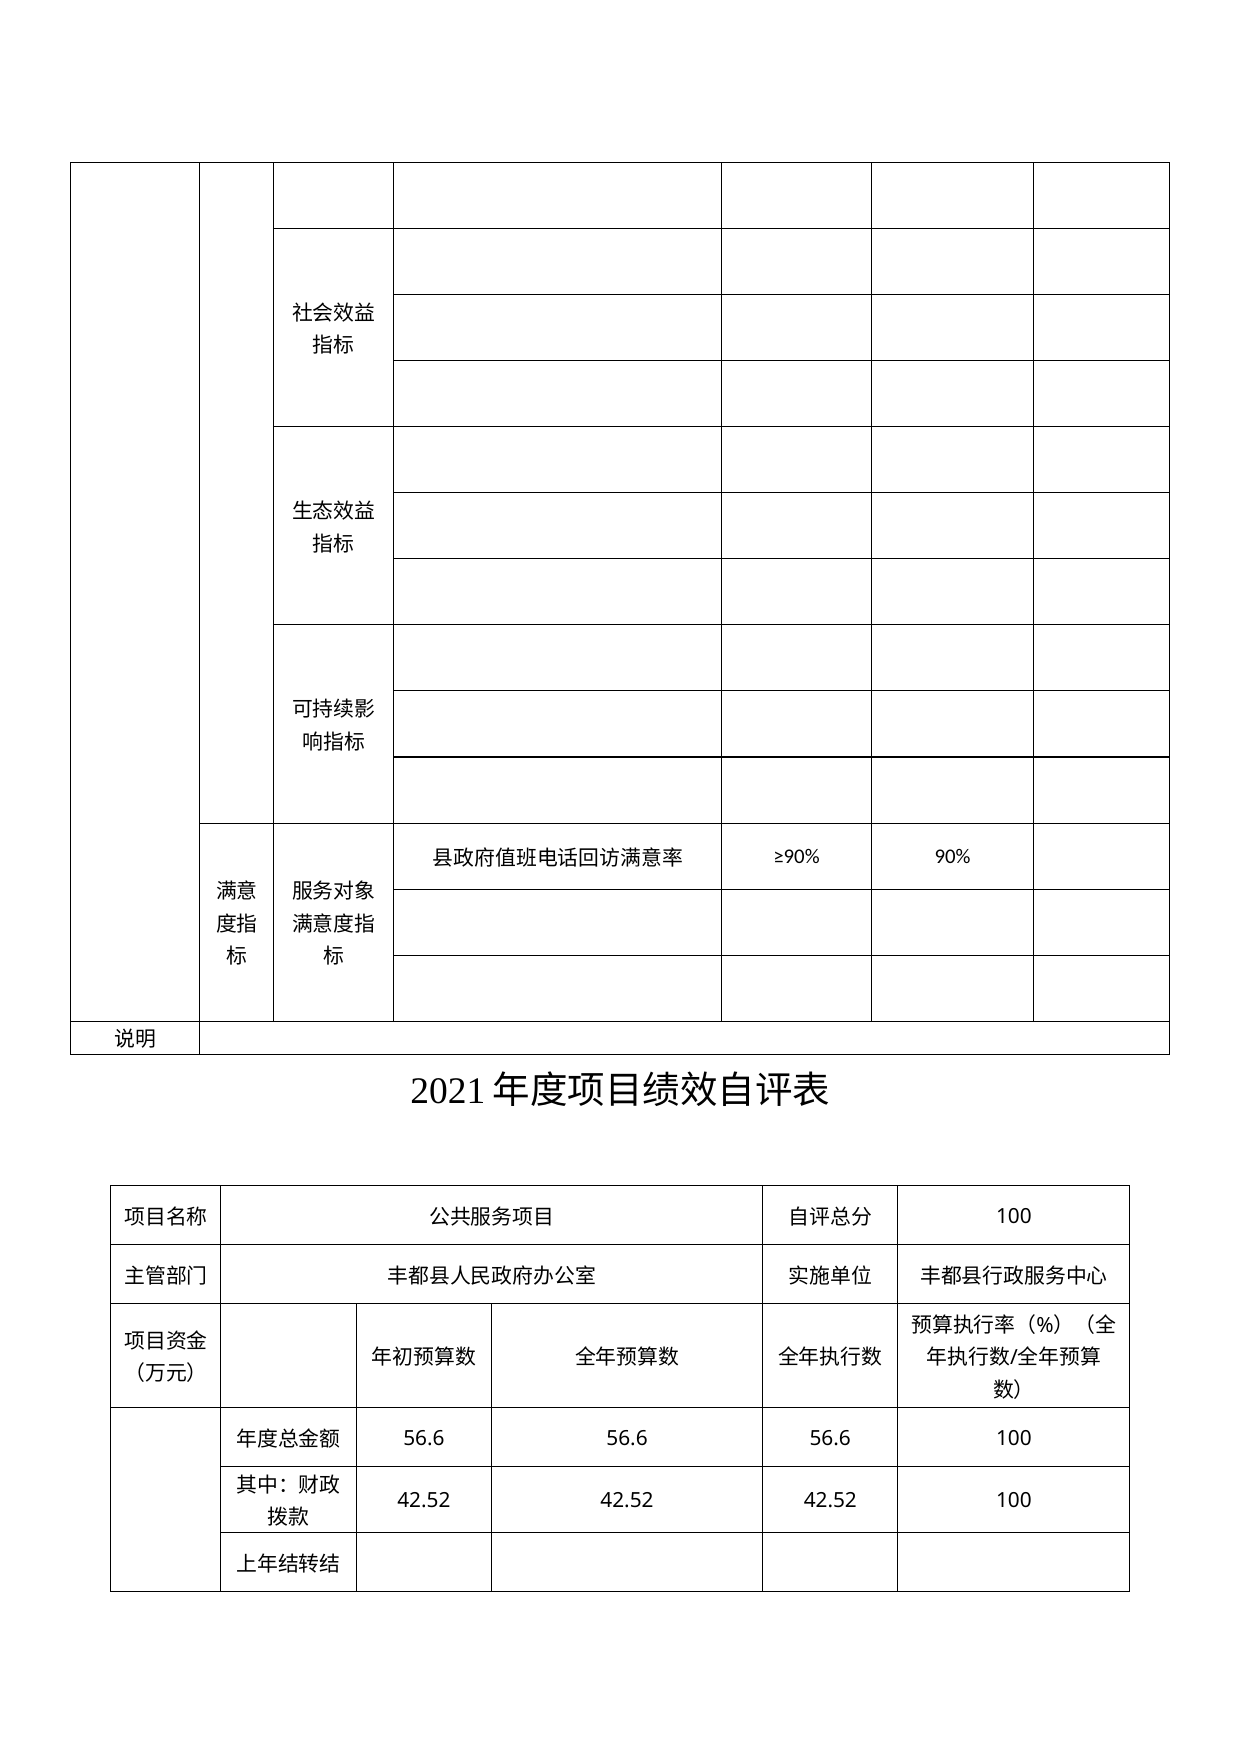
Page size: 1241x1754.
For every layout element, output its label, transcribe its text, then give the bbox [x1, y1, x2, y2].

table_cell 全年执行数 [763, 1304, 897, 1407]
table_cell [1034, 361, 1169, 426]
table_cell [872, 758, 1033, 822]
table_cell [872, 559, 1033, 624]
table_cell 42.52 [357, 1467, 491, 1532]
table_cell 42.52 [492, 1467, 762, 1532]
table_cell 项目资金（万元） [111, 1304, 220, 1407]
table_cell [1034, 163, 1169, 228]
table_cell [394, 758, 721, 822]
table_cell [394, 493, 721, 558]
table_cell [111, 1408, 220, 1591]
table_cell 全年预算数 [492, 1304, 762, 1407]
table_cell [492, 1533, 762, 1591]
table_cell 实施单位 [763, 1245, 897, 1303]
table_cell [872, 163, 1033, 228]
table_cell [1034, 427, 1169, 492]
table_cell 年度总金额 [221, 1408, 356, 1466]
table_cell ≥90% [722, 824, 871, 888]
table_cell [394, 956, 721, 1021]
table_cell [1034, 493, 1169, 558]
table_cell [357, 1533, 491, 1591]
table_cell 可持续影响指标 [274, 625, 393, 822]
table_header 公共服务项目 [221, 1186, 762, 1244]
table_cell 其中：财政拨款 [221, 1467, 356, 1532]
table_cell [1034, 295, 1169, 360]
table_cell 县政府值班电话回访满意率 [394, 824, 721, 888]
table_cell [221, 1304, 356, 1407]
table_cell 56.6 [763, 1408, 897, 1466]
table_cell 42.52 [763, 1467, 897, 1532]
table_cell [722, 427, 871, 492]
table_cell 丰都县人民政府办公室 [221, 1245, 762, 1303]
table_cell 预算执行率（%）（全年执行数/全年预算数） [898, 1304, 1129, 1407]
table_cell 100 [898, 1408, 1129, 1466]
table_cell 满意度指标 [200, 824, 273, 1021]
table_header 100 [898, 1186, 1129, 1244]
table_cell 100 [898, 1467, 1129, 1532]
table_cell [872, 295, 1033, 360]
table_cell [722, 493, 871, 558]
table_cell [1034, 824, 1169, 888]
table_header 自评总分 [763, 1186, 897, 1244]
table_cell [722, 559, 871, 624]
text 2021年度项目绩效自评表 [187, 1055, 1053, 1120]
table_cell [763, 1533, 897, 1591]
table_cell [394, 427, 721, 492]
table_cell [722, 229, 871, 294]
table_cell [1034, 625, 1169, 690]
table_cell [872, 361, 1033, 426]
table_cell [1034, 691, 1169, 756]
table_cell 主管部门 [111, 1245, 220, 1303]
table_cell [394, 163, 721, 228]
table_cell [722, 956, 871, 1021]
table_cell [1034, 758, 1169, 822]
table_cell 丰都县行政服务中心 [898, 1245, 1129, 1303]
table_cell [1034, 890, 1169, 954]
table_cell [394, 890, 721, 954]
table_cell [872, 229, 1033, 294]
table_cell [722, 295, 871, 360]
table_cell [722, 890, 871, 954]
table_cell [722, 758, 871, 822]
table_cell [898, 1533, 1129, 1591]
table_cell 年初预算数 [357, 1304, 491, 1407]
table_cell [872, 956, 1033, 1021]
table_cell [1034, 229, 1169, 294]
table_cell [872, 427, 1033, 492]
table_cell [722, 361, 871, 426]
table_cell [872, 625, 1033, 690]
table_cell [394, 361, 721, 426]
table_cell [872, 691, 1033, 756]
table_cell [722, 625, 871, 690]
table_cell [200, 1022, 1169, 1054]
table_cell 上年结转结余 [221, 1533, 356, 1591]
table_cell 社会效益指标 [274, 229, 393, 426]
table_cell 生态效益指标 [274, 427, 393, 624]
table_cell [394, 295, 721, 360]
table_cell 说明 [71, 1022, 199, 1054]
table_cell [394, 559, 721, 624]
table_cell [394, 691, 721, 756]
table_cell [722, 691, 871, 756]
table_cell 56.6 [357, 1408, 491, 1466]
table_cell 90% [872, 824, 1033, 888]
table_cell [1034, 559, 1169, 624]
table_cell [872, 890, 1033, 954]
table_cell [394, 229, 721, 294]
table_cell 56.6 [492, 1408, 762, 1466]
table_header 项目名称 [111, 1186, 220, 1244]
table_cell [872, 493, 1033, 558]
table_cell [1034, 956, 1169, 1021]
table_cell [722, 163, 871, 228]
table_cell [394, 625, 721, 690]
table_cell 服务对象满意度指标 [274, 824, 393, 1021]
